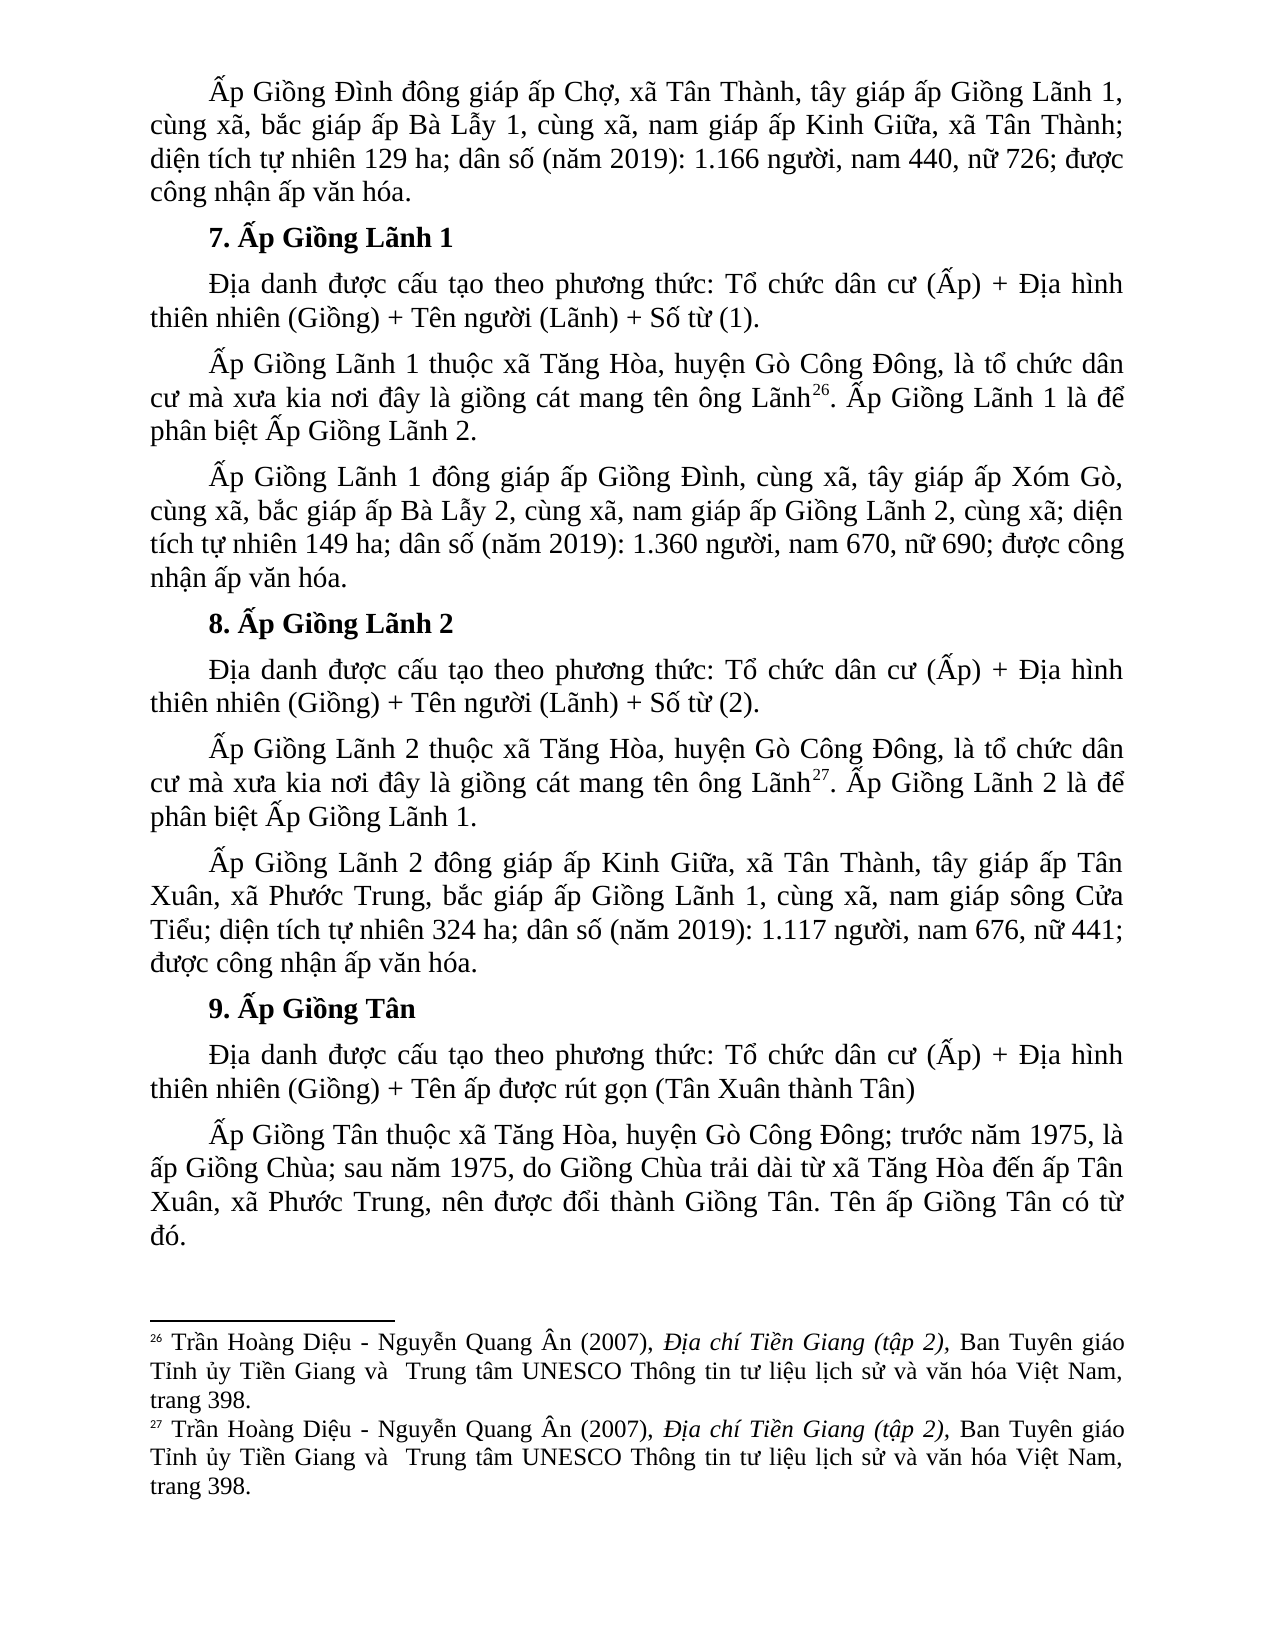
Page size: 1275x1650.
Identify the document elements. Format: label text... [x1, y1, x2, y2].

text Ấp Giồng Lãnh 1 thuộc xã Tăng Hòa, huyện Gò Công Đông, là tổ chức dân cư mà xưa kia nơi đây là giồng cát mang tên ông Lãnh. Ấp Giồng Lãnh 1 là để phân biệt Ấp Giồng Lãnh 2. [150, 346, 1125, 447]
text Ấp Giồng Đình đông giáp ấp Chợ, xã Tân Thành, tây giáp ấp Giồng Lãnh 1, cùng xã, bắc giáp ấp Bà Lẫy 1, cùng xã, nam giáp ấp Kinh Giữa, xã Tân Thành; diện tích tự nhiên 129 ha; dân số (năm 2019): 1.166 người, nam 440, nữ 726; được công nhận ấp văn hóa. [150, 74, 1125, 208]
text Địa danh được cấu tạo theo phương thức: Tổ chức dân cư (Ấp) + Địa hình thiên nhiên (Giồng) + Tên người (Lãnh) + Số từ (1). [150, 267, 1125, 334]
text Ấp Giồng Lãnh 2 đông giáp ấp Kinh Giữa, xã Tân Thành, tây giáp ấp Tân Xuân, xã Phước Trung, bắc giáp ấp Giồng Lãnh 1, cùng xã, nam giáp sông Cửa Tiểu; diện tích tự nhiên 324 ha; dân số (năm 2019): 1.117 người, nam 676, nữ 441; được công nhận ấp văn hóa. [150, 845, 1125, 979]
text Địa danh được cấu tạo theo phương thức: Tổ chức dân cư (Ấp) + Địa hình thiên nhiên (Giồng) + Tên người (Lãnh) + Số từ (2). [150, 652, 1125, 719]
text Ấp Giồng Lãnh 1 đông giáp ấp Giồng Đình, cùng xã, tây giáp ấp Xóm Gò, cùng xã, bắc giáp ấp Bà Lẫy 2, cùng xã, nam giáp ấp Giồng Lãnh 2, cùng xã; diện tích tự nhiên 149 ha; dân số (năm 2019): 1.360 người, nam 670, nữ 690; được công nhận ấp văn hóa. [150, 459, 1125, 593]
text 9. Ấp Giồng Tân [150, 991, 1125, 1025]
text Địa danh được cấu tạo theo phương thức: Tổ chức dân cư (Ấp) + Địa hình thiên nhiên (Giồng) + Tên ấp được rút gọn (Tân Xuân thành Tân) [150, 1037, 1125, 1104]
text 8. Ấp Giồng Lãnh 2 [150, 606, 1125, 639]
text Ấp Giồng Lãnh 2 thuộc xã Tăng Hòa, huyện Gò Công Đông, là tổ chức dân cư mà xưa kia nơi đây là giồng cát mang tên ông Lãnh. Ấp Giồng Lãnh 2 là để phân biệt Ấp Giồng Lãnh 1. [150, 732, 1125, 832]
text 7. Ấp Giồng Lãnh 1 [150, 221, 1125, 254]
text Ấp Giồng Tân thuộc xã Tăng Hòa, huyện Gò Công Đông; trước năm 1975, là ấp Giồng Chùa; sau năm 1975, do Giồng Chùa trải dài từ xã Tăng Hòa đến ấp Tân Xuân, xã Phước Trung, nên được đổi thành Giồng Tân. Tên ấp Giồng Tân có từ đó. [150, 1117, 1125, 1251]
